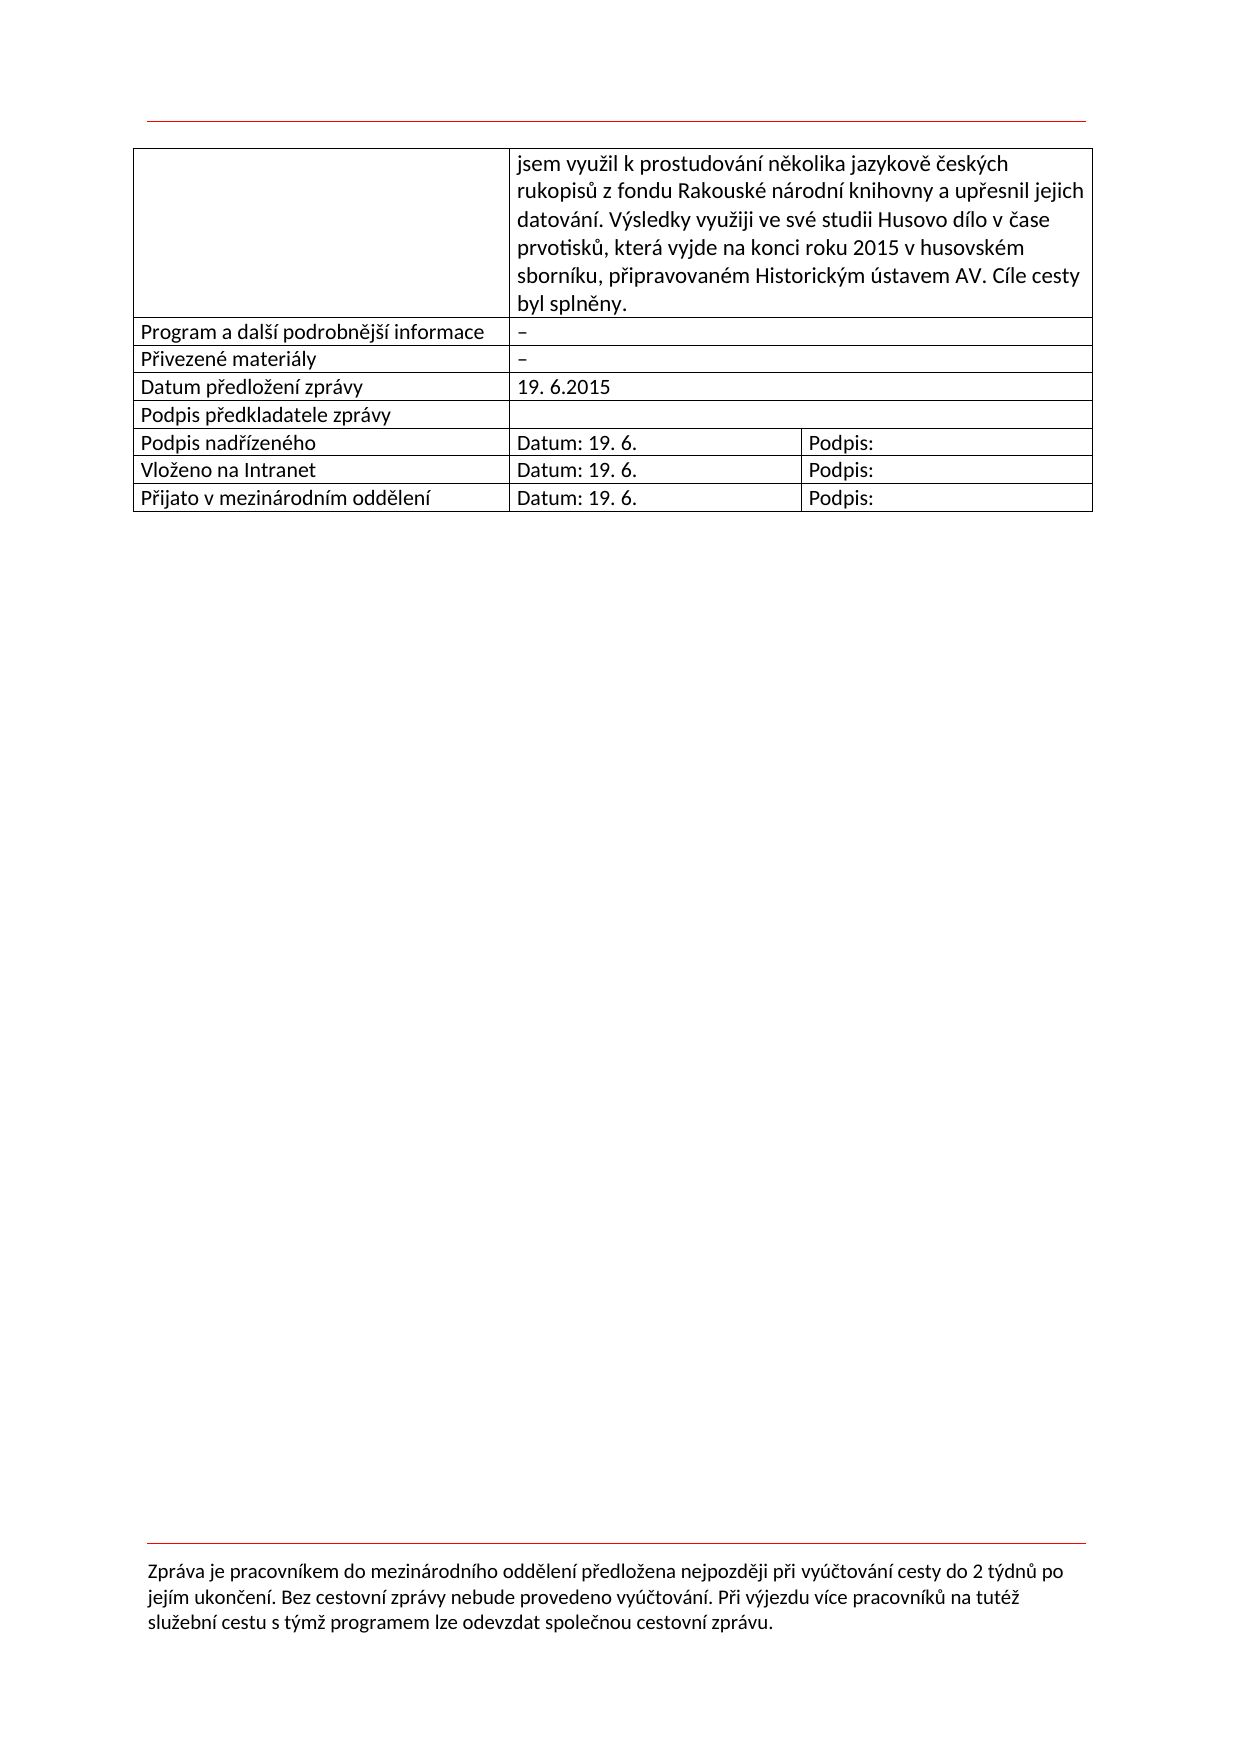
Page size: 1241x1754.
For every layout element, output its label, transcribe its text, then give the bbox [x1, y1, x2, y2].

table_cell Program a další podrobnější informace [134, 318, 509, 344]
table_cell 19. 6.2015 [510, 373, 1092, 400]
table_cell Podpis: [802, 484, 1092, 511]
table_cell Podpis: [802, 456, 1092, 483]
table_cell Datum předložení zprávy [134, 373, 509, 400]
table_cell Přivezené materiály [134, 346, 509, 372]
table_cell Podpis: [802, 429, 1092, 455]
table_cell – [510, 318, 1092, 344]
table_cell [510, 149, 1092, 317]
table_cell – [510, 346, 1092, 372]
table_cell Přijato v mezinárodním oddělení [134, 484, 509, 511]
table_cell Podpis předkladatele zprávy [134, 401, 509, 428]
table_cell Datum: 19. 6. [510, 456, 801, 483]
table_cell Datum: 19. 6. [510, 429, 801, 455]
table_cell Vloženo na Intranet [134, 456, 509, 483]
table_cell Podpis nadřízeného [134, 429, 509, 455]
table_cell [510, 401, 1092, 428]
table_cell Datum: 19. 6. [510, 484, 801, 511]
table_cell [134, 149, 509, 317]
